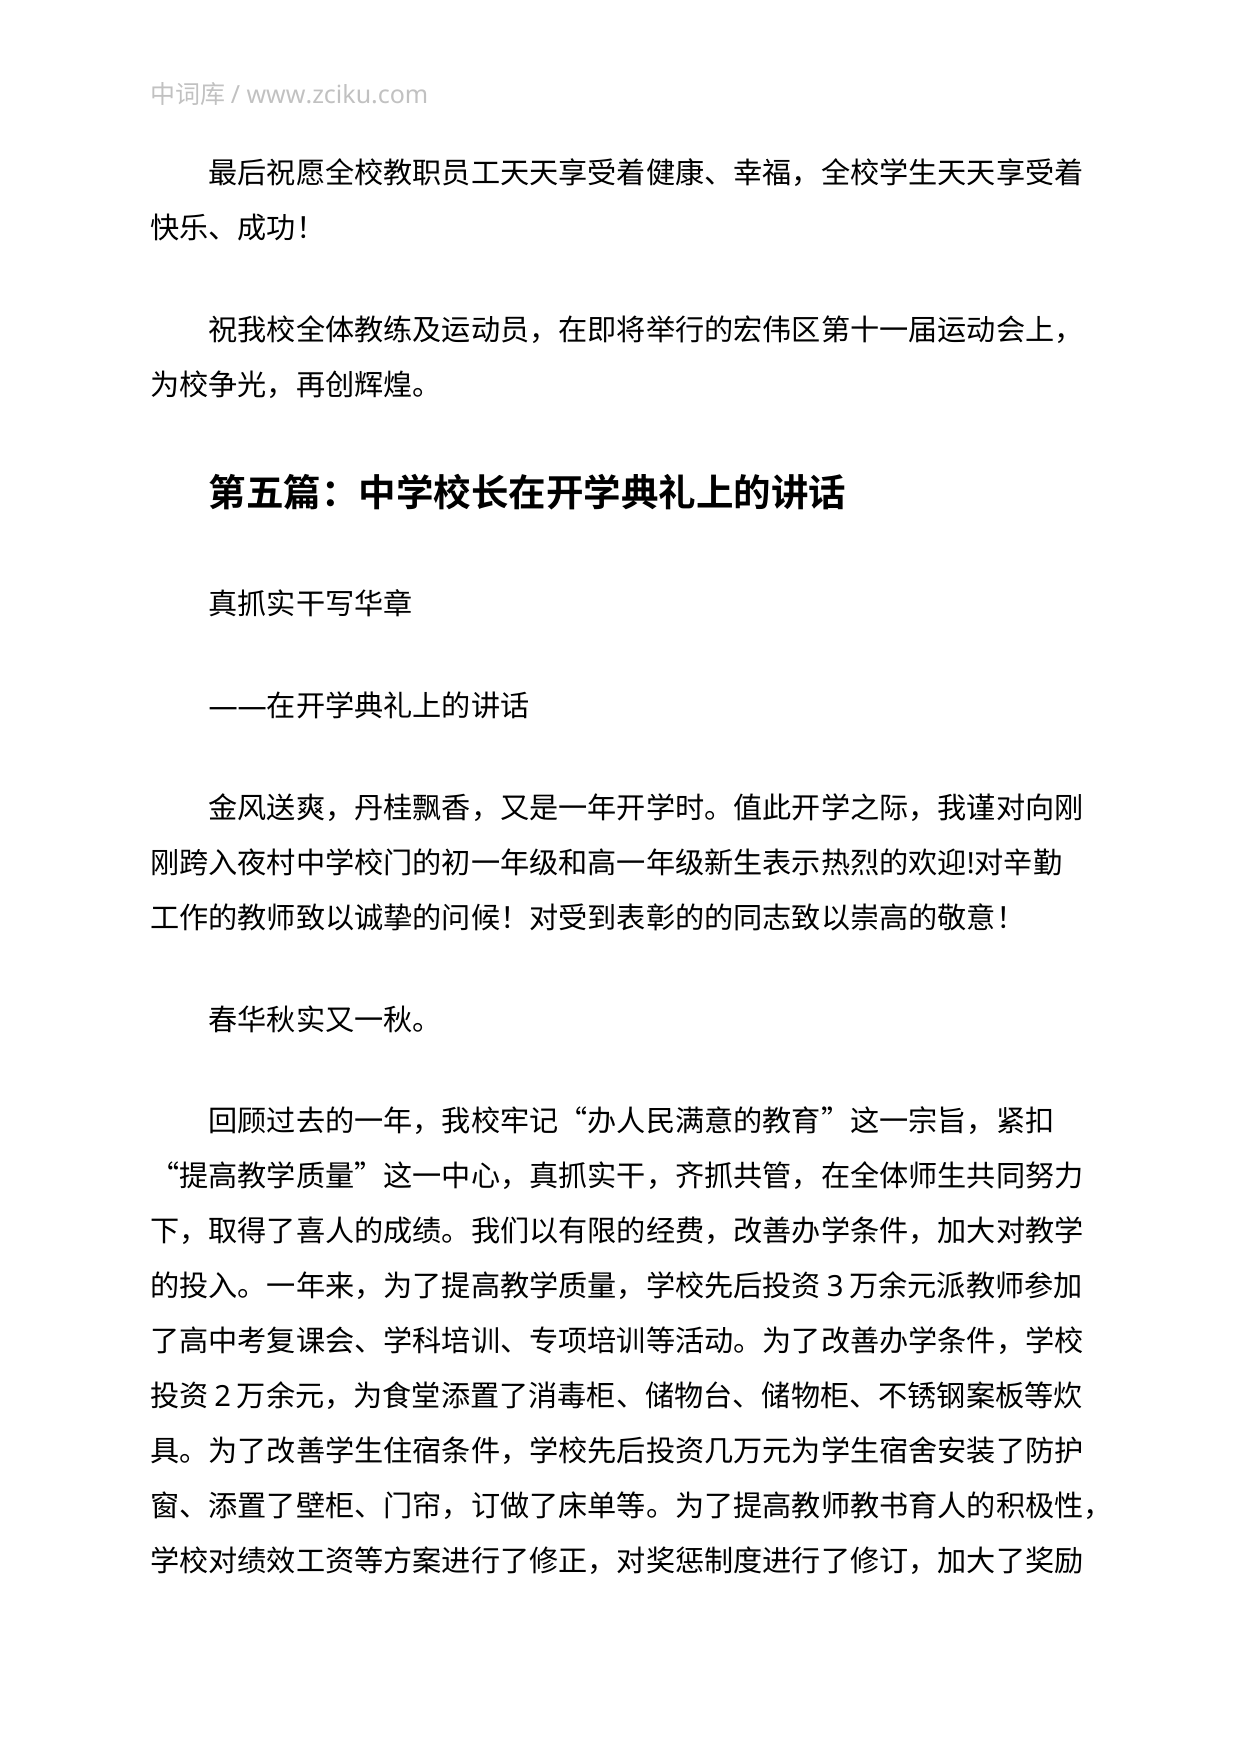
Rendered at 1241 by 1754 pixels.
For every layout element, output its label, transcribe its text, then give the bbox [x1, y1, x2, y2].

text 最后祝愿全校教职员工天天享受着健康、幸福，全校学生天天享受着快乐、成功！ [150, 150, 1090, 247]
text 祝我校全体教练及运动员，在即将举行的宏伟区第十一届运动会上，为校争光，再创辉煌。 [150, 307, 1090, 404]
text ——在开学典礼上的讲话 [150, 682, 1090, 725]
text 金风送爽，丹桂飘香，又是一年开学时。值此开学之际，我谨对向刚刚跨入夜村中学校门的初一年级和高一年级新生表示热烈的欢迎!对辛勤工作的教师致以诚挚的问候！对受到表彰的的同志致以崇高的敬意！ [150, 784, 1090, 937]
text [150, 1098, 1090, 1579]
text 真抓实干写华章 [150, 581, 1090, 623]
text 春华秋实又一秋。 [150, 996, 1090, 1038]
text 第五篇：中学校长在开学典礼上的讲话 [150, 463, 1090, 518]
